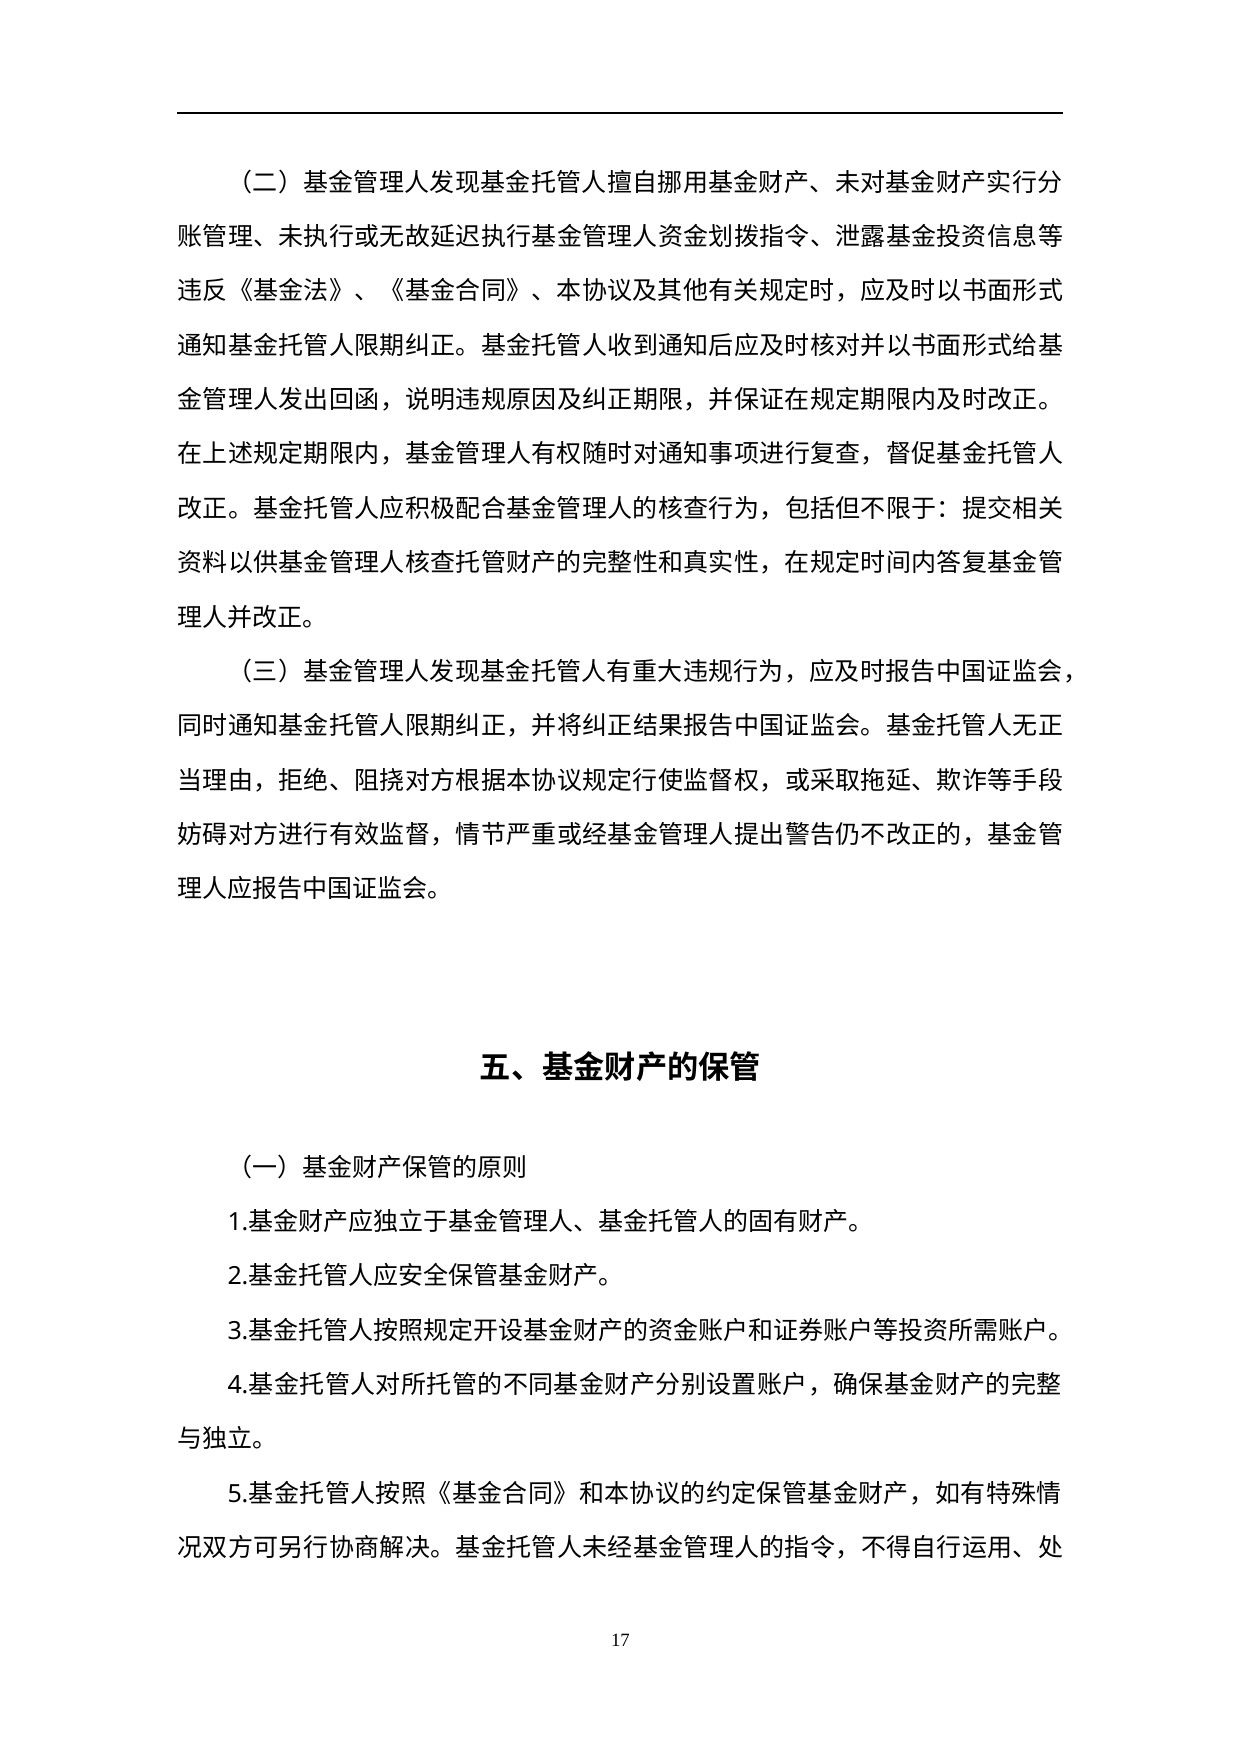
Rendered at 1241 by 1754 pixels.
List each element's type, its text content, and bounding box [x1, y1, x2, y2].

text （一）基金财产保管的原则 [177, 1147, 1063, 1183]
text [177, 1473, 1063, 1564]
text 4.基金托管人对所托管的不同基金财产分别设置账户，确保基金财产的完整与独立。 [177, 1364, 1063, 1455]
text 2.基金托管人应安全保管基金财产。 [177, 1256, 1063, 1292]
text 1.基金财产应独立于基金管理人、基金托管人的固有财产。 [177, 1201, 1063, 1238]
text 3.基金托管人按照规定开设基金财产的资金账户和证券账户等投资所需账户。 [177, 1310, 1063, 1346]
text 五、基金财产的保管 [177, 1032, 1063, 1097]
text （三）基金管理人发现基金托管人有重大违规行为，应及时报告中国证监会，同时通知基金托管人限期纠正，并将纠正结果报告中国证监会。基金托管人无正当理由，拒绝、阻挠对方根据本协议规定行使监督权，或采取拖延、欺诈等手段妨碍对方进行有效监督，情节严重或经基金管理人提出警告仍不改正的，基金管理人应报告中国证监会。 [177, 651, 1063, 905]
text （二）基金管理人发现基金托管人擅自挪用基金财产、未对基金财产实行分账管理、未执行或无故延迟执行基金管理人资金划拨指令、泄露基金投资信息等违反《基金法》、《基金合同》、本协议及其他有关规定时，应及时以书面形式通知基金托管人限期纠正。基金托管人收到通知后应及时核对并以书面形式给基金管理人发出回函，说明违规原因及纠正期限，并保证在规定期限内及时改正。在上述规定期限内，基金管理人有权随时对通知事项进行复查，督促基金托管人改正。基金托管人应积极配合基金管理人的核查行为，包括但不限于：提交相关资料以供基金管理人核查托管财产的完整性和真实性，在规定时间内答复基金管理人并改正。 [177, 162, 1063, 633]
